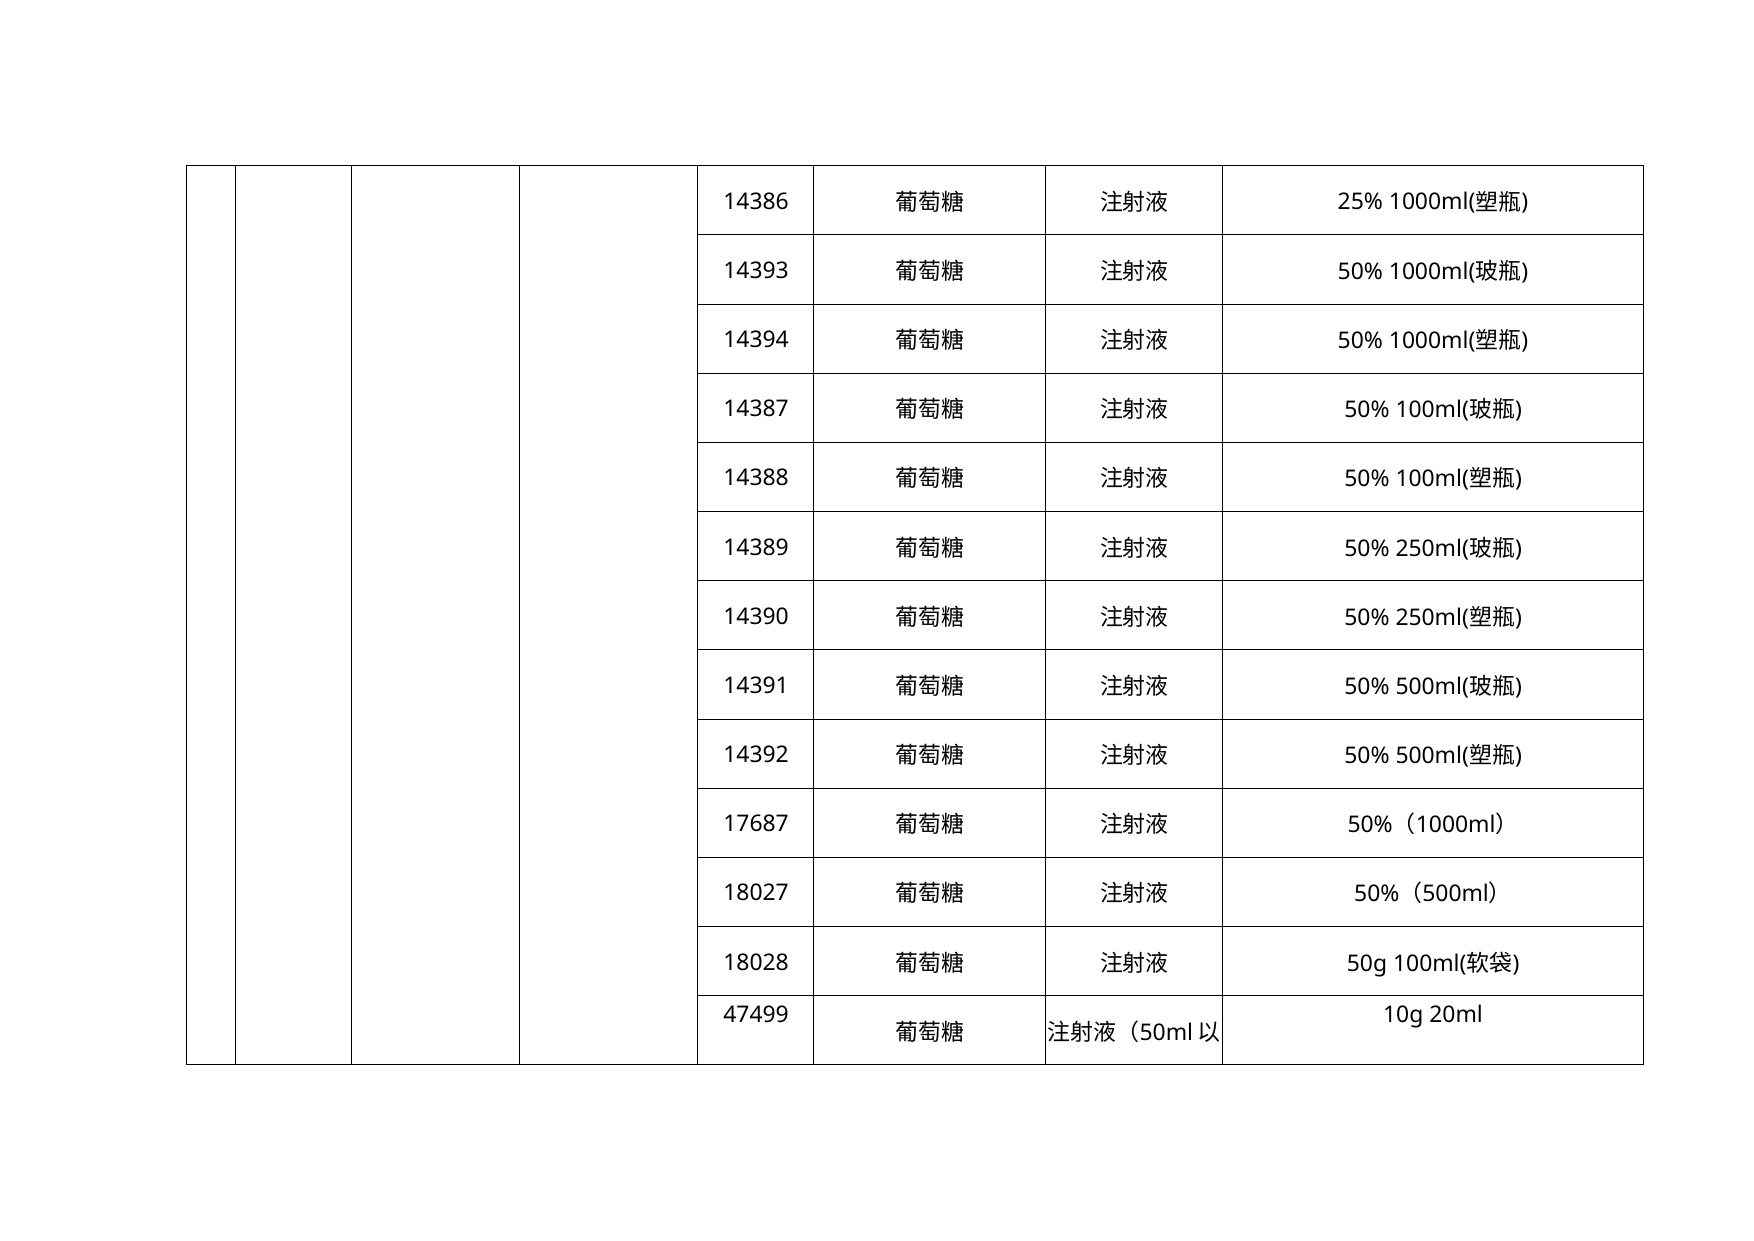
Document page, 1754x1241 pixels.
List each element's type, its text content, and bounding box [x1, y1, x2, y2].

table_cell 18027 [698, 858, 813, 926]
table_cell 14391 [698, 650, 813, 718]
table_cell 注射液 [1046, 166, 1222, 234]
table_cell 葡萄糖 [814, 374, 1045, 442]
table_cell 注射液 [1046, 374, 1222, 442]
table_cell 葡萄糖 [814, 443, 1045, 511]
table_cell 葡萄糖 [814, 789, 1045, 857]
table_cell 注射液 [1046, 512, 1222, 580]
table_cell 50% 1000ml(塑瓶) [1223, 305, 1643, 373]
table_cell 18028 [698, 927, 813, 995]
table_cell 葡萄糖 [814, 996, 1045, 1064]
table_cell 注射液 [1046, 927, 1222, 995]
table_cell 50% 100ml(玻瓶) [1223, 374, 1643, 442]
table_cell 葡萄糖 [814, 166, 1045, 234]
table_cell 10g 20ml [1223, 996, 1643, 1064]
table_cell 注射液 [1046, 650, 1222, 718]
table_cell 葡萄糖 [814, 305, 1045, 373]
table_cell 50g 100ml(软袋) [1223, 927, 1643, 995]
table_cell 葡萄糖 [814, 581, 1045, 649]
table_cell 50% 100ml(塑瓶) [1223, 443, 1643, 511]
table_cell 17687 [698, 789, 813, 857]
table_cell 50%（1000ml） [1223, 789, 1643, 857]
table_cell 47499 [698, 996, 813, 1064]
table_cell 葡萄糖 [814, 720, 1045, 788]
table_cell 25% 1000ml(塑瓶) [1223, 166, 1643, 234]
table_cell 50%（500ml） [1223, 858, 1643, 926]
table_cell 14392 [698, 720, 813, 788]
table_cell 14390 [698, 581, 813, 649]
table_cell 14393 [698, 235, 813, 303]
table_cell 葡萄糖 [814, 650, 1045, 718]
table_cell 50% 1000ml(玻瓶) [1223, 235, 1643, 303]
table_cell 注射液 [1046, 720, 1222, 788]
table_cell 14387 [698, 374, 813, 442]
table_cell 葡萄糖 [814, 858, 1045, 926]
table_cell 注射液 [1046, 789, 1222, 857]
table_cell 注射液 [1046, 581, 1222, 649]
table_cell 葡萄糖 [814, 512, 1045, 580]
table_cell 14388 [698, 443, 813, 511]
table_cell 50% 500ml(玻瓶) [1223, 650, 1643, 718]
table_cell 50% 500ml(塑瓶) [1223, 720, 1643, 788]
table_cell 14389 [698, 512, 813, 580]
table_cell 注射液 [1046, 443, 1222, 511]
table_cell 葡萄糖 [814, 235, 1045, 303]
table_cell 14386 [698, 166, 813, 234]
table_cell 注射液 [1046, 235, 1222, 303]
table_cell 14394 [698, 305, 813, 373]
table_cell 注射液（50ml以下） [1046, 996, 1222, 1064]
table_cell 注射液 [1046, 305, 1222, 373]
table_cell 50% 250ml(玻瓶) [1223, 512, 1643, 580]
table_cell 注射液 [1046, 858, 1222, 926]
table_cell 葡萄糖 [814, 927, 1045, 995]
table_cell 50% 250ml(塑瓶) [1223, 581, 1643, 649]
